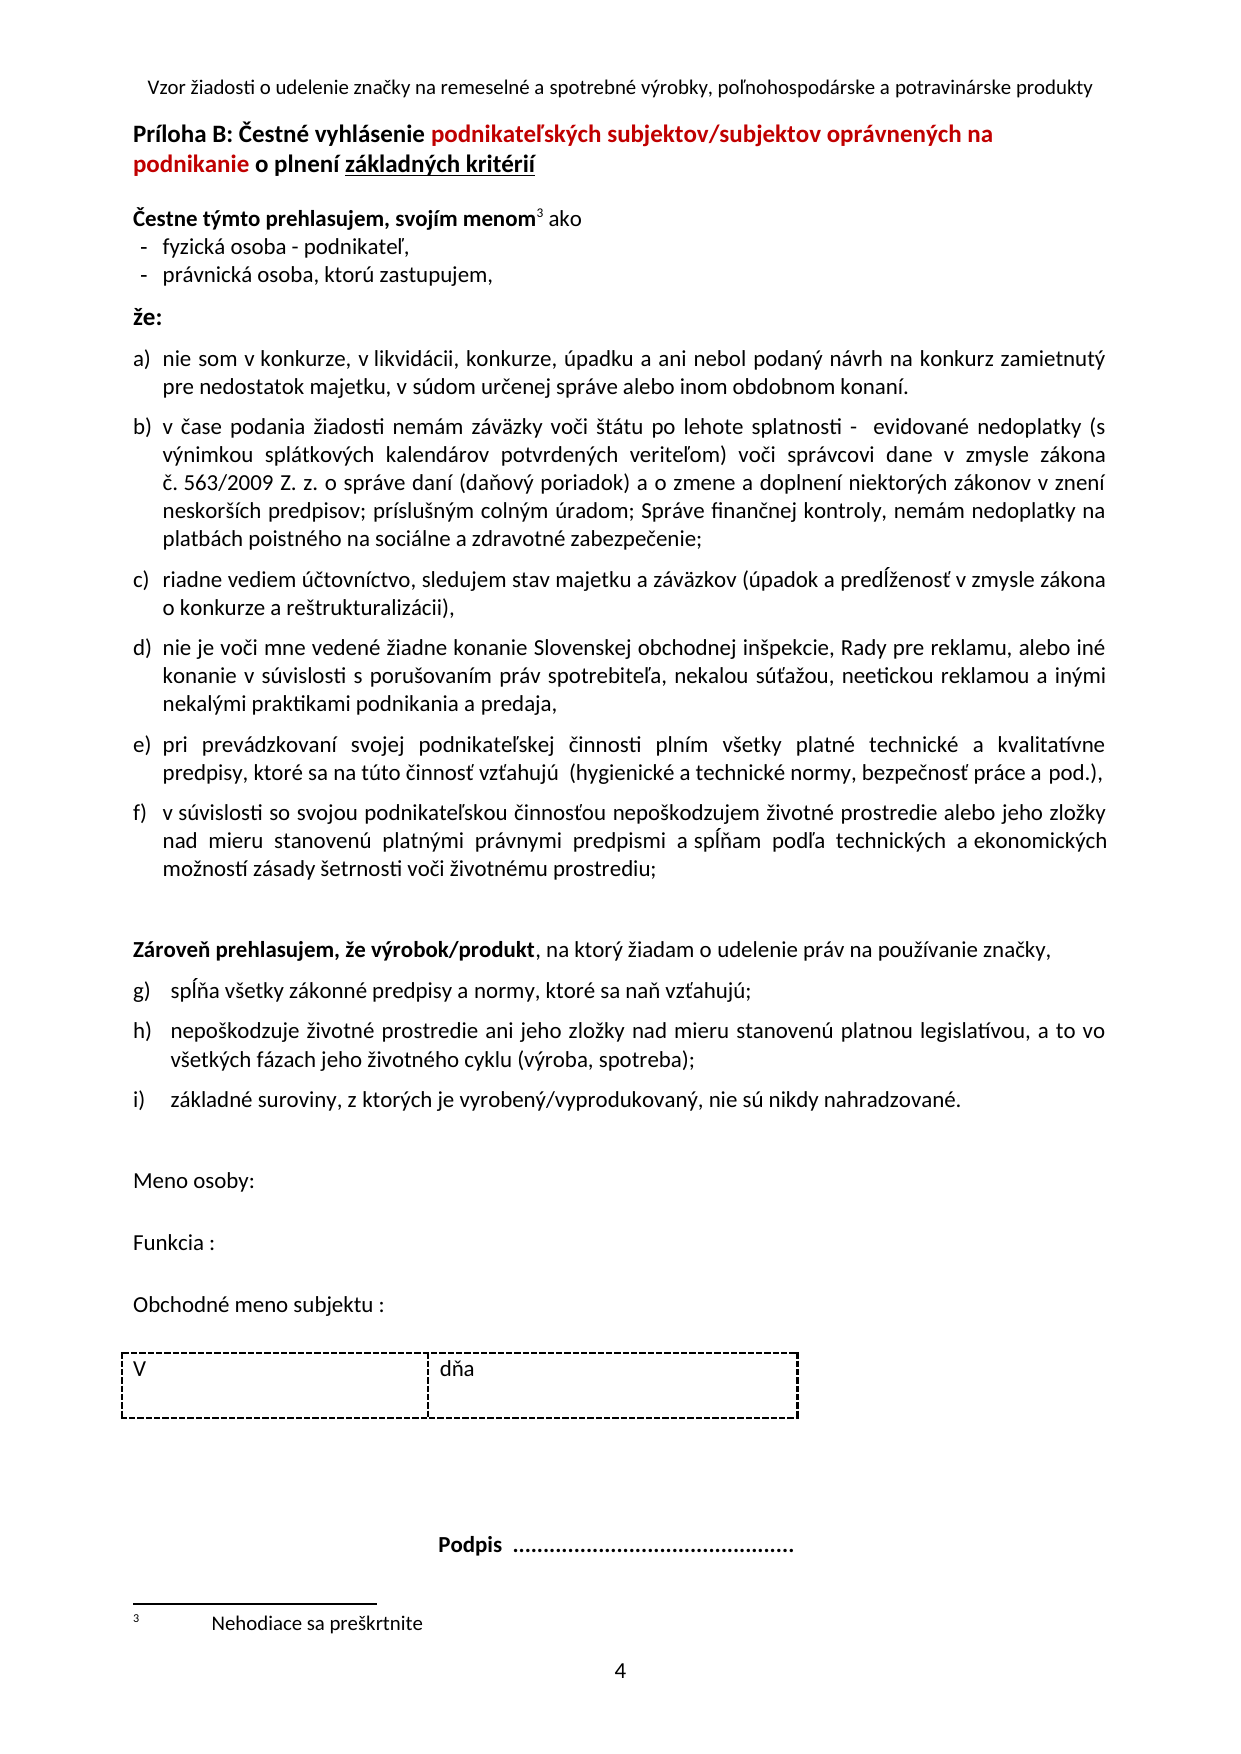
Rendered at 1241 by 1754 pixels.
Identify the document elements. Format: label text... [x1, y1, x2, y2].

table_cell Obchodné meno subjektu : [122, 1290, 797, 1352]
list nepoškodzuje životné prostredie ani jeho zložky nad mieru stanovenú platnou legislatívou, a to vo všetkých fázach jeho životného cyklu (výroba, spotreba); [133, 1017, 1107, 1073]
text Zároveň prehlasujem, že výrobok/produkt, na ktorý žiadam o udelenie práv na používanie značky, [133, 936, 1107, 964]
list spĺňa všetky zákonné predpisy a normy, ktoré sa naň vzťahujú; [133, 976, 1107, 1004]
text Príloha B: Čestné vyhlásenie podnikateľských subjektov/subjektov oprávnených na podnikanie o plnení základných kritérií [133, 118, 1107, 179]
list v čase podania žiadosti nemám záväzky voči štátu po lehote splatnosti - evidované nedoplatky (s výnimkou splátkových kalendárov potvrdených veriteľom) voči správcovi dane v zmysle zákona č. 563/2009 Z. z. o správe daní (daňový poriadok) a o zmene a doplnení niektorých zákonov v znení neskorších predpisov; príslušným colným úradom; Správe finančnej kontroly, nemám nedoplatky na platbách poistného na sociálne a zdravotné zabezpečenie; [133, 412, 1107, 552]
list pri prevádzkovaní svojej podnikateľskej činnosti plním všetky platné technické a kvalitatívne predpisy, ktoré sa na túto činnosť vzťahujú (hygienické a technické normy, bezpečnosť práce a pod.), [133, 730, 1107, 786]
text Podpis .............................................. [354, 1530, 1107, 1558]
text Čestne týmto prehlasujem, svojím menom ako [133, 204, 1107, 232]
table_header Meno osoby: [122, 1166, 797, 1228]
list nie je voči mne vedené žiadne konanie Slovenskej obchodnej inšpekcie, Rady pre reklamu, alebo iné konanie v súvislosti s porušovaním práv spotrebiteľa, nekalou súťažou, neetickou reklamou a inými nekalými praktikami podnikania a predaja, [133, 633, 1107, 717]
list právnická osoba, ktorú zastupujem, [140, 260, 1107, 288]
table_cell dňa [428, 1352, 797, 1417]
list riadne vediem účtovníctvo, sledujem stav majetku a záväzkov (úpadok a predĺženosť v zmysle zákona o konkurze a reštrukturalizácii), [133, 565, 1107, 621]
table_cell Funkcia : [122, 1228, 797, 1290]
list nie som v konkurze, v likvidácii, konkurze, úpadku a ani nebol podaný návrh na konkurz zamietnutý pre nedostatok majetku, v súdom určenej správe alebo inom obdobnom konaní. [133, 344, 1107, 400]
list v súvislosti so svojou podnikateľskou činnosťou nepoškodzujem životné prostredie alebo jeho zložky nad mieru stanovenú platnými právnymi predpismi a spĺňam podľa technických a ekonomických možností zásady šetrnosti voči životnému prostrediu; [133, 798, 1107, 883]
text že: [133, 301, 1107, 331]
list základné suroviny, z ktorých je vyrobený/vyprodukovaný, nie sú nikdy nahradzované. [133, 1085, 1107, 1113]
table_cell V [122, 1352, 428, 1417]
list fyzická osoba - podnikateľ, [140, 232, 1107, 260]
